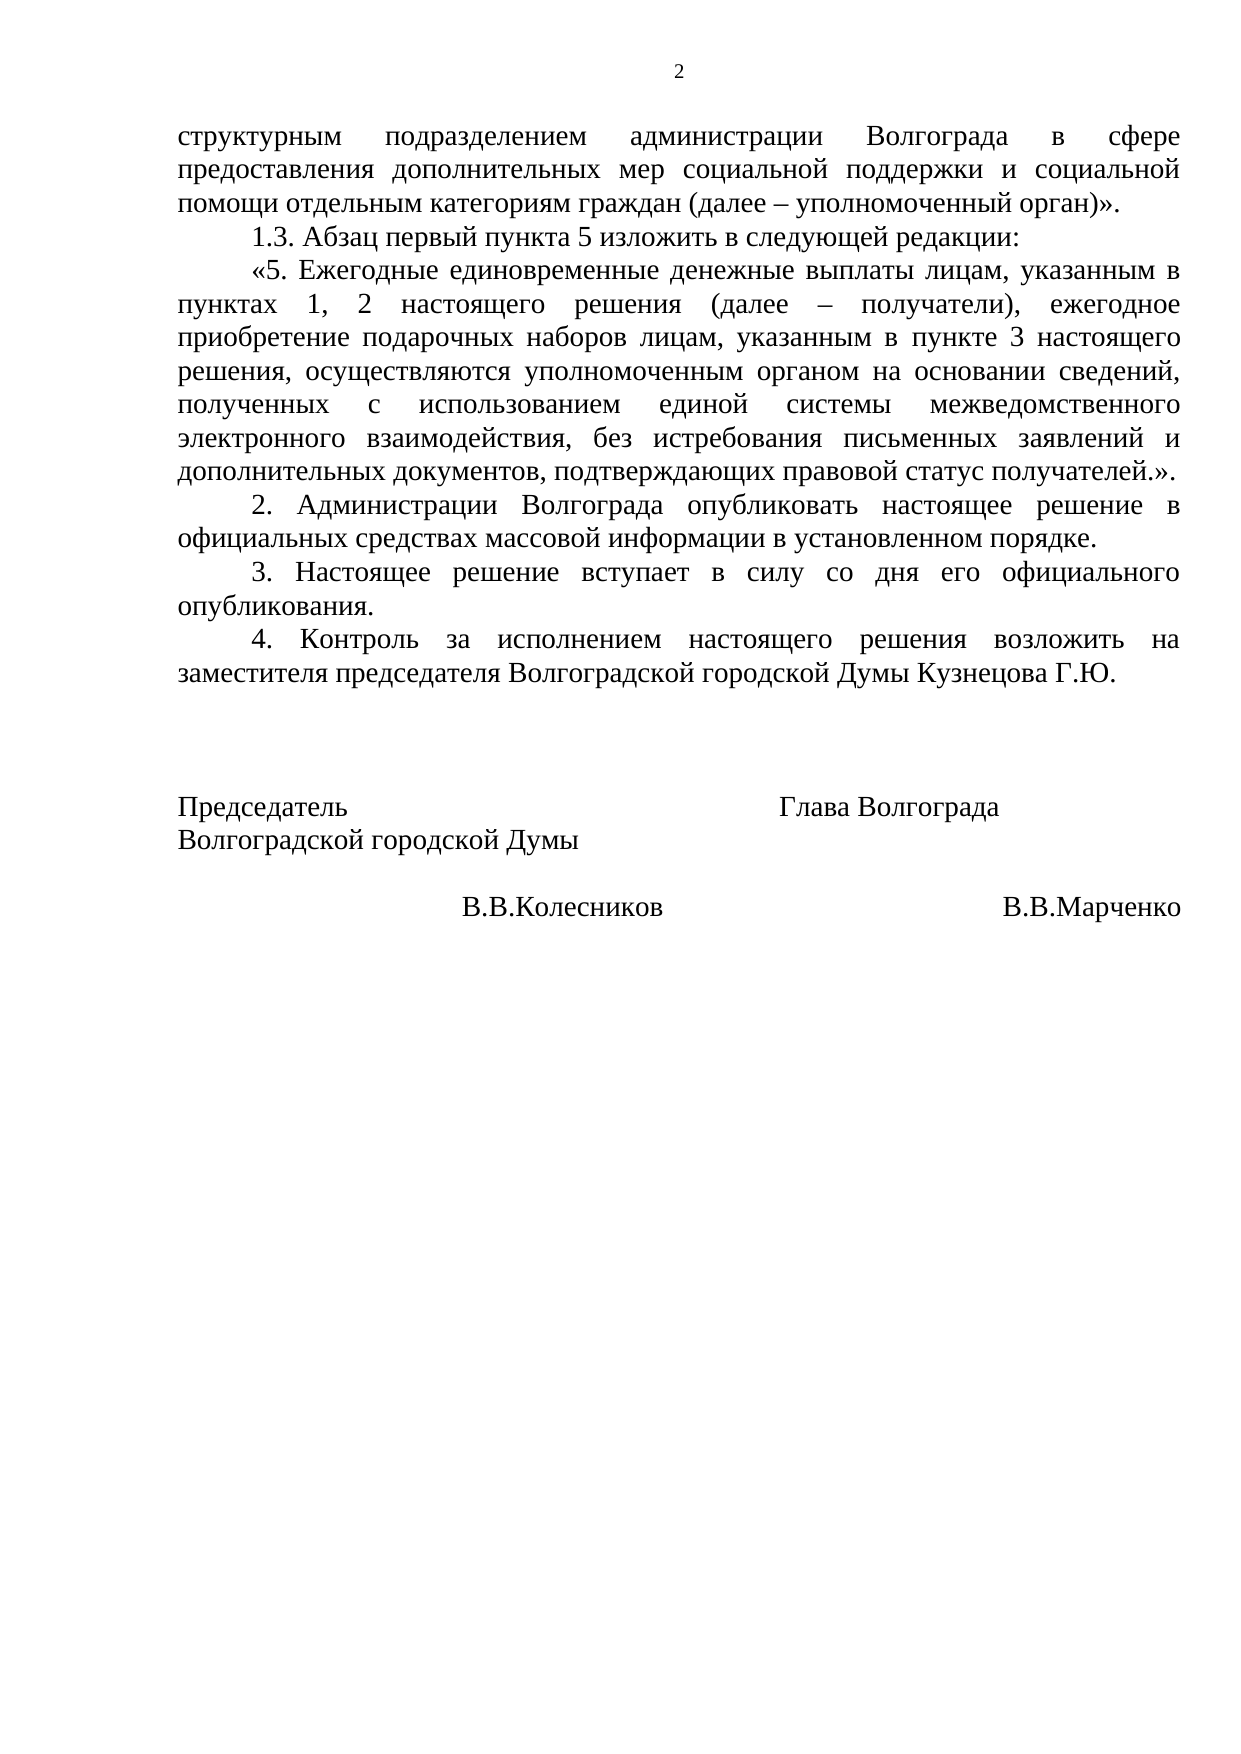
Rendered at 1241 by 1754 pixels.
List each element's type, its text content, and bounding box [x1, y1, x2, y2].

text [177, 118, 1181, 219]
text 1.3. Абзац первый пункта 5 изложить в следующей редакции: [177, 219, 1181, 252]
table_header Председатель Волгоградской городской Думы В.В.Колесников [166, 789, 768, 923]
table_header Глава Волгограда В.В.Марченко [768, 789, 1192, 923]
text 4. Контроль за исполнением настоящего решения возложить на заместителя председателя Волгоградской городской Думы Кузнецова Г.Ю. [177, 621, 1181, 688]
text 2. Администрации Волгограда опубликовать настоящее решение в официальных средствах массовой информации в установленном порядке. [177, 487, 1181, 554]
text «5. Ежегодные единовременные денежные выплаты лицам, указанным в пунктах 1, 2 настоящего решения (далее – получатели), ежегодное приобретение подарочных наборов лицам, указанным в пункте 3 настоящего решения, осуществляются уполномоченным органом на основании сведений, полученных с использованием единой системы межведомственного электронного взаимодействия, без истребования письменных заявлений и дополнительных документов, подтверждающих правовой статус получателей.». [177, 252, 1181, 487]
text 3. Настоящее решение вступает в силу со дня его официального опубликования. [177, 554, 1181, 621]
